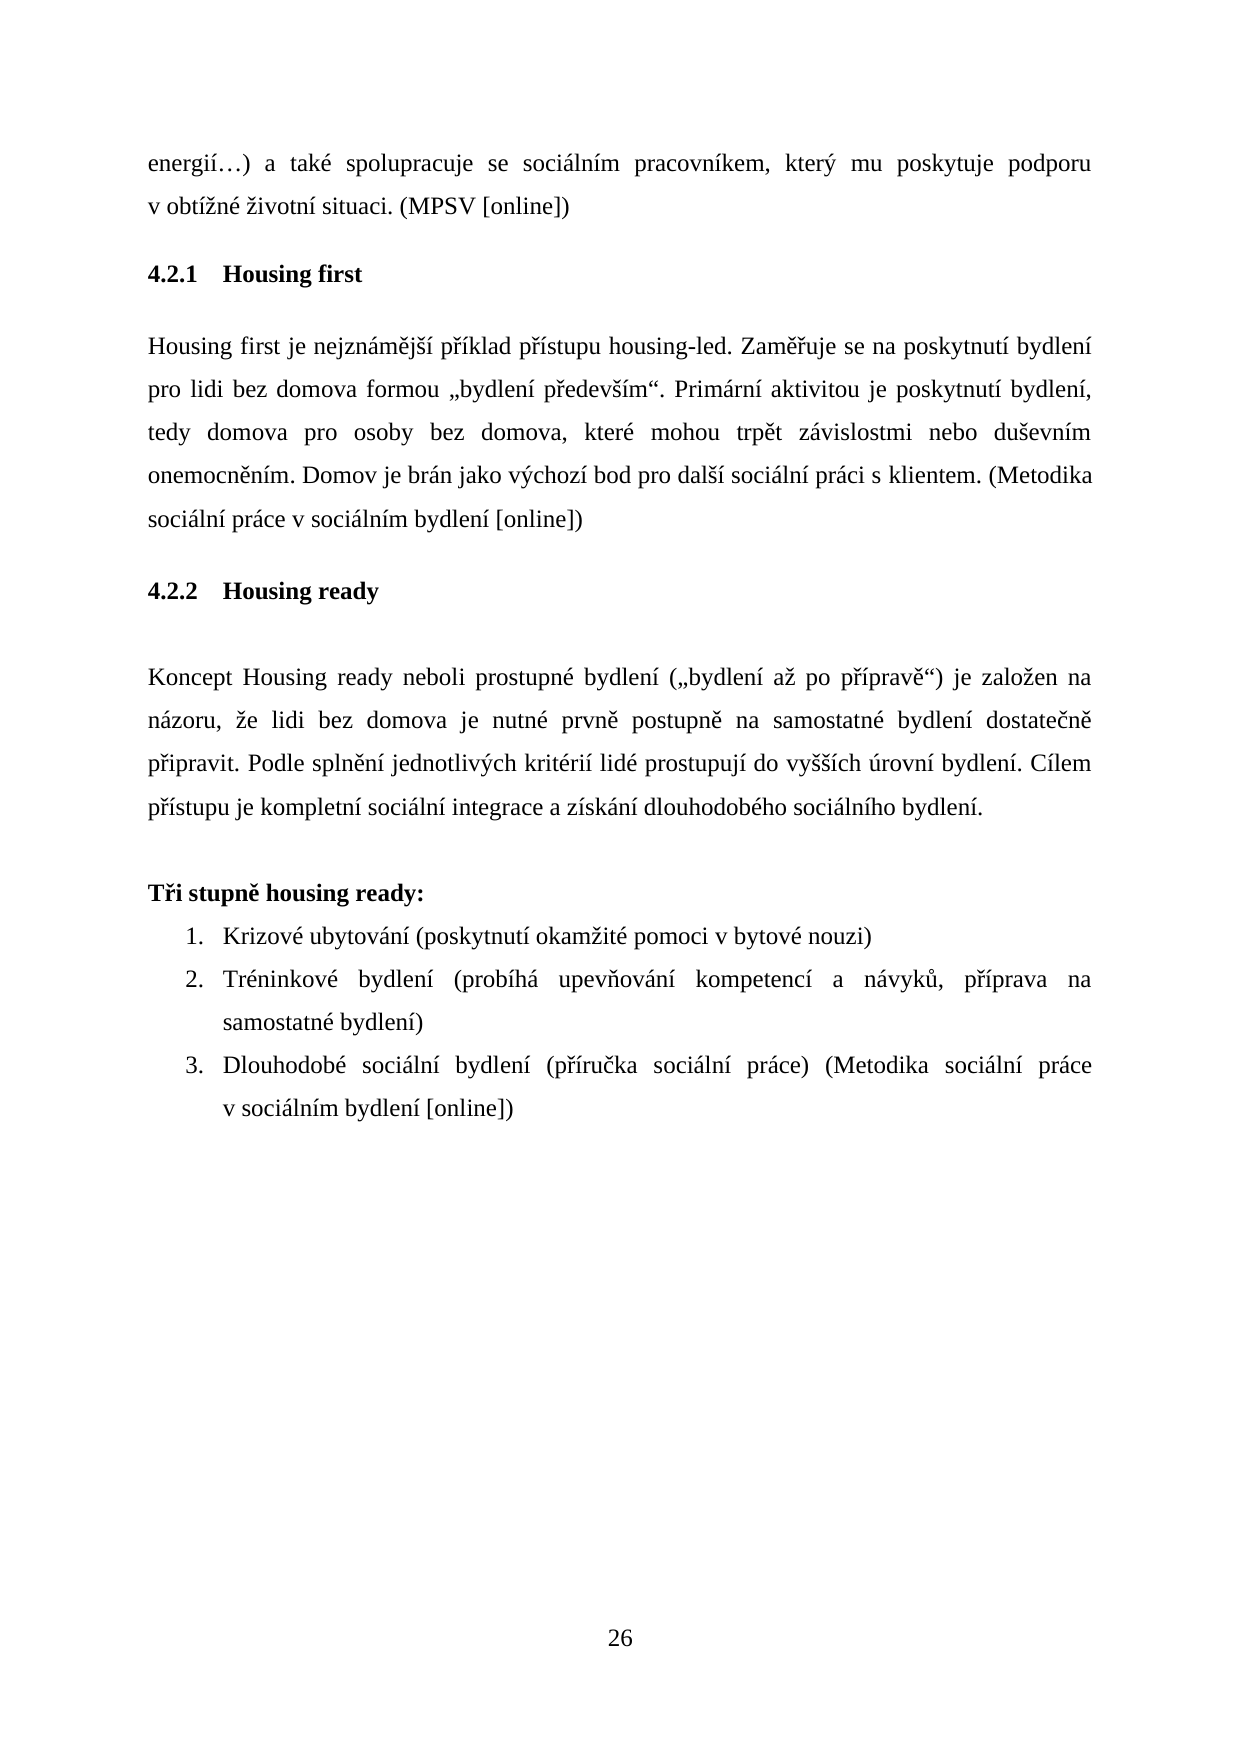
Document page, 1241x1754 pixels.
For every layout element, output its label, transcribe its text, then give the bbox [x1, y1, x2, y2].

text Tři stupně housing ready: [148, 878, 1093, 907]
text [148, 148, 1093, 219]
list Dlouhodobé sociální bydlení (příručka sociální práce) (Metodika sociální práce v sociálním bydlení [online]) [185, 1050, 1093, 1122]
text Housing first je nejznámější příklad přístupu housing-led. Zaměřuje se na poskytnutí bydlení pro lidi bez domova formou „bydlení především“. Primární aktivitou je poskytnutí bydlení, tedy domova pro osoby bez domova, které mohou trpět závislostmi nebo duševním onemocněním. Domov je brán jako výchozí bod pro další sociální práci s klientem. (Metodika sociální práce v sociálním bydlení [online]) [148, 331, 1093, 532]
text Koncept Housing ready neboli prostupné bydlení („bydlení až po přípravě“) je založen na názoru, že lidi bez domova je nutné prvně postupně na samostatné bydlení dostatečně připravit. Podle splnění jednotlivých kritérií lidé prostupují do vyšších úrovní bydlení. Cílem přístupu je kompletní sociální integrace a získání dlouhodobého sociálního bydlení. [148, 662, 1093, 820]
list Krizové ubytování (poskytnutí okamžité pomoci v bytové nouzi) [185, 921, 1093, 950]
subtitle Housing ready [148, 576, 1093, 605]
list Tréninkové bydlení (probíhá upevňování kompetencí a návyků, příprava na samostatné bydlení) [185, 964, 1093, 1036]
subtitle Housing first [148, 259, 1093, 288]
